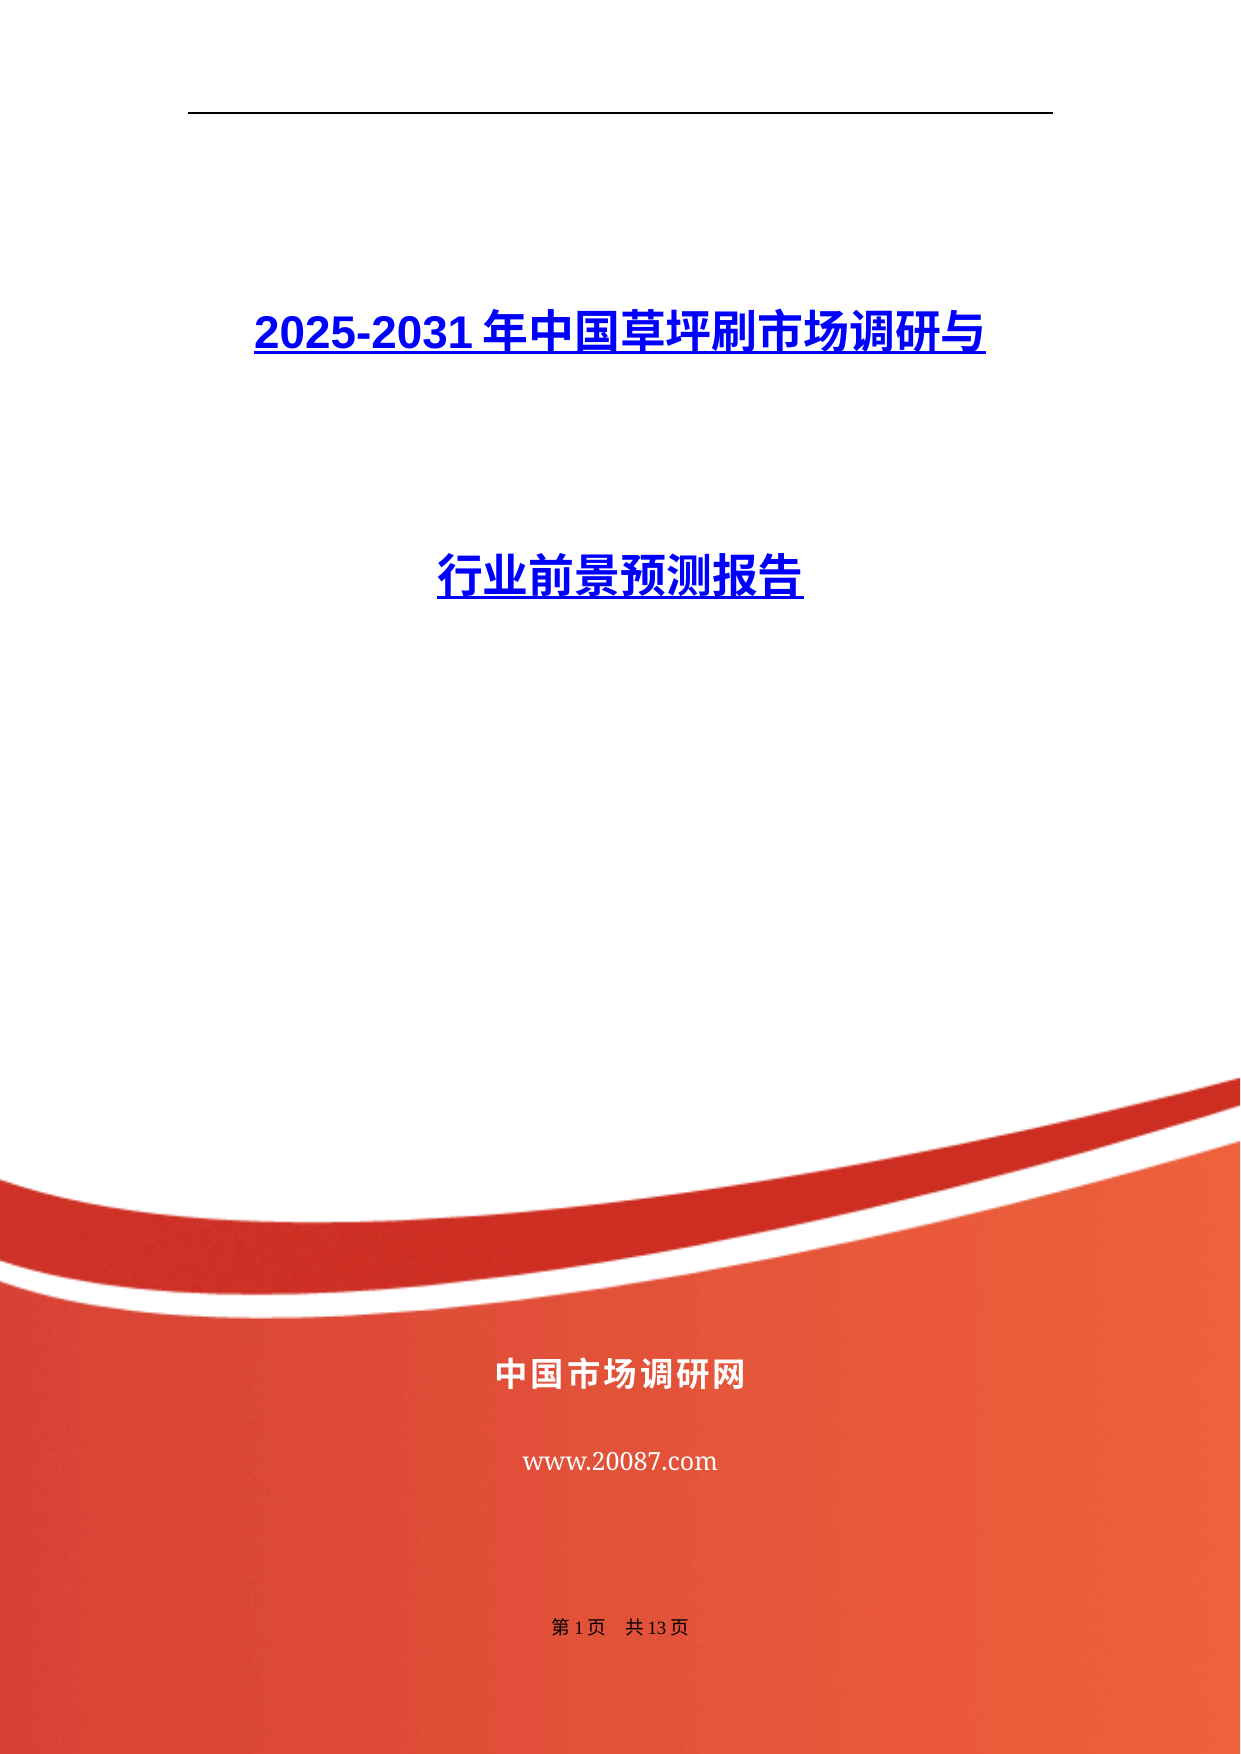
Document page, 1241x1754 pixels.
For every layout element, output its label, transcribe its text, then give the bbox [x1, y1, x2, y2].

table_header 2025-2031年中国草坪刷市场调研与行业前景预测报告 [188, 207, 1053, 773]
picture [0, 1006, 1241, 1754]
subtitle 中国市场调研网 [187, 1339, 1053, 1404]
text www.20087.com [187, 1428, 1053, 1493]
